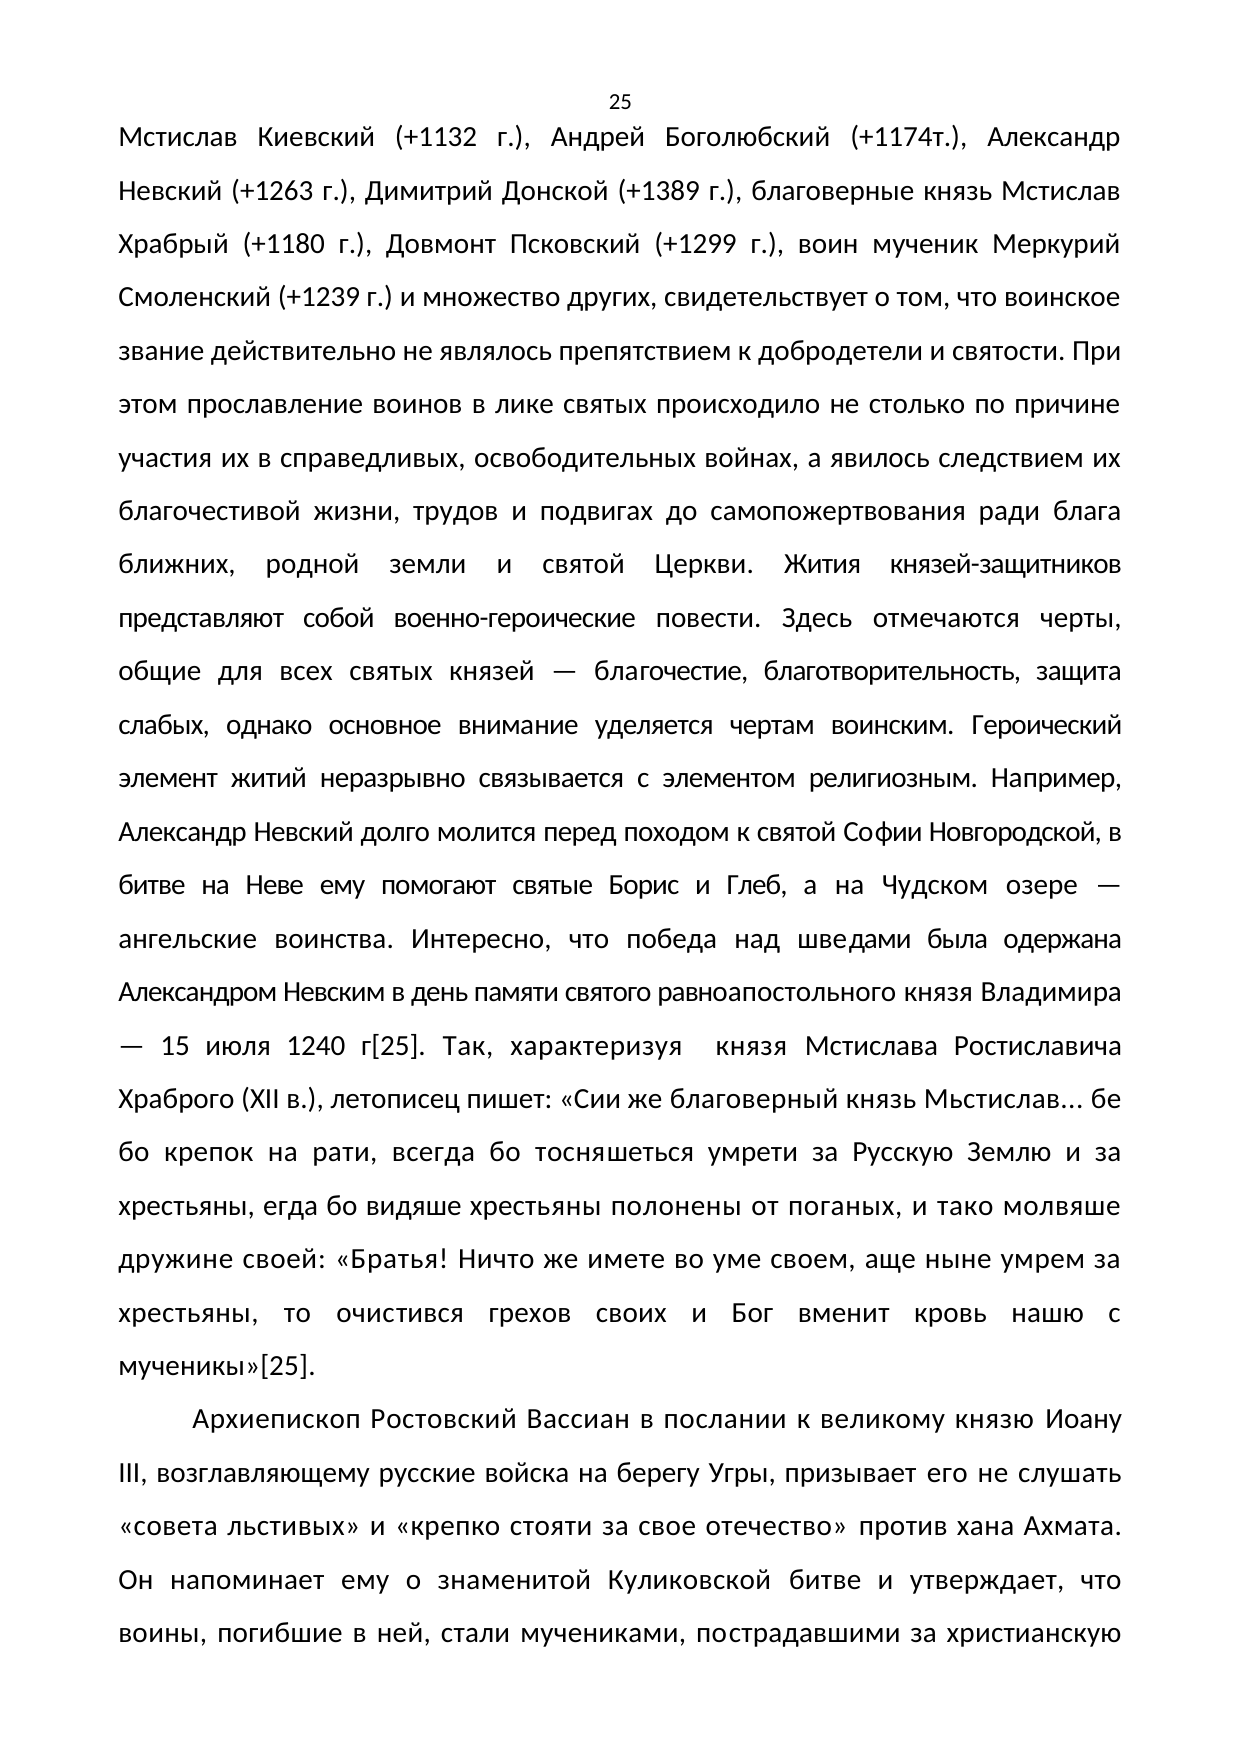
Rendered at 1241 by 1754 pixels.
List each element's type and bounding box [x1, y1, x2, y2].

text [118, 118, 1122, 1383]
text [118, 1401, 1122, 1650]
